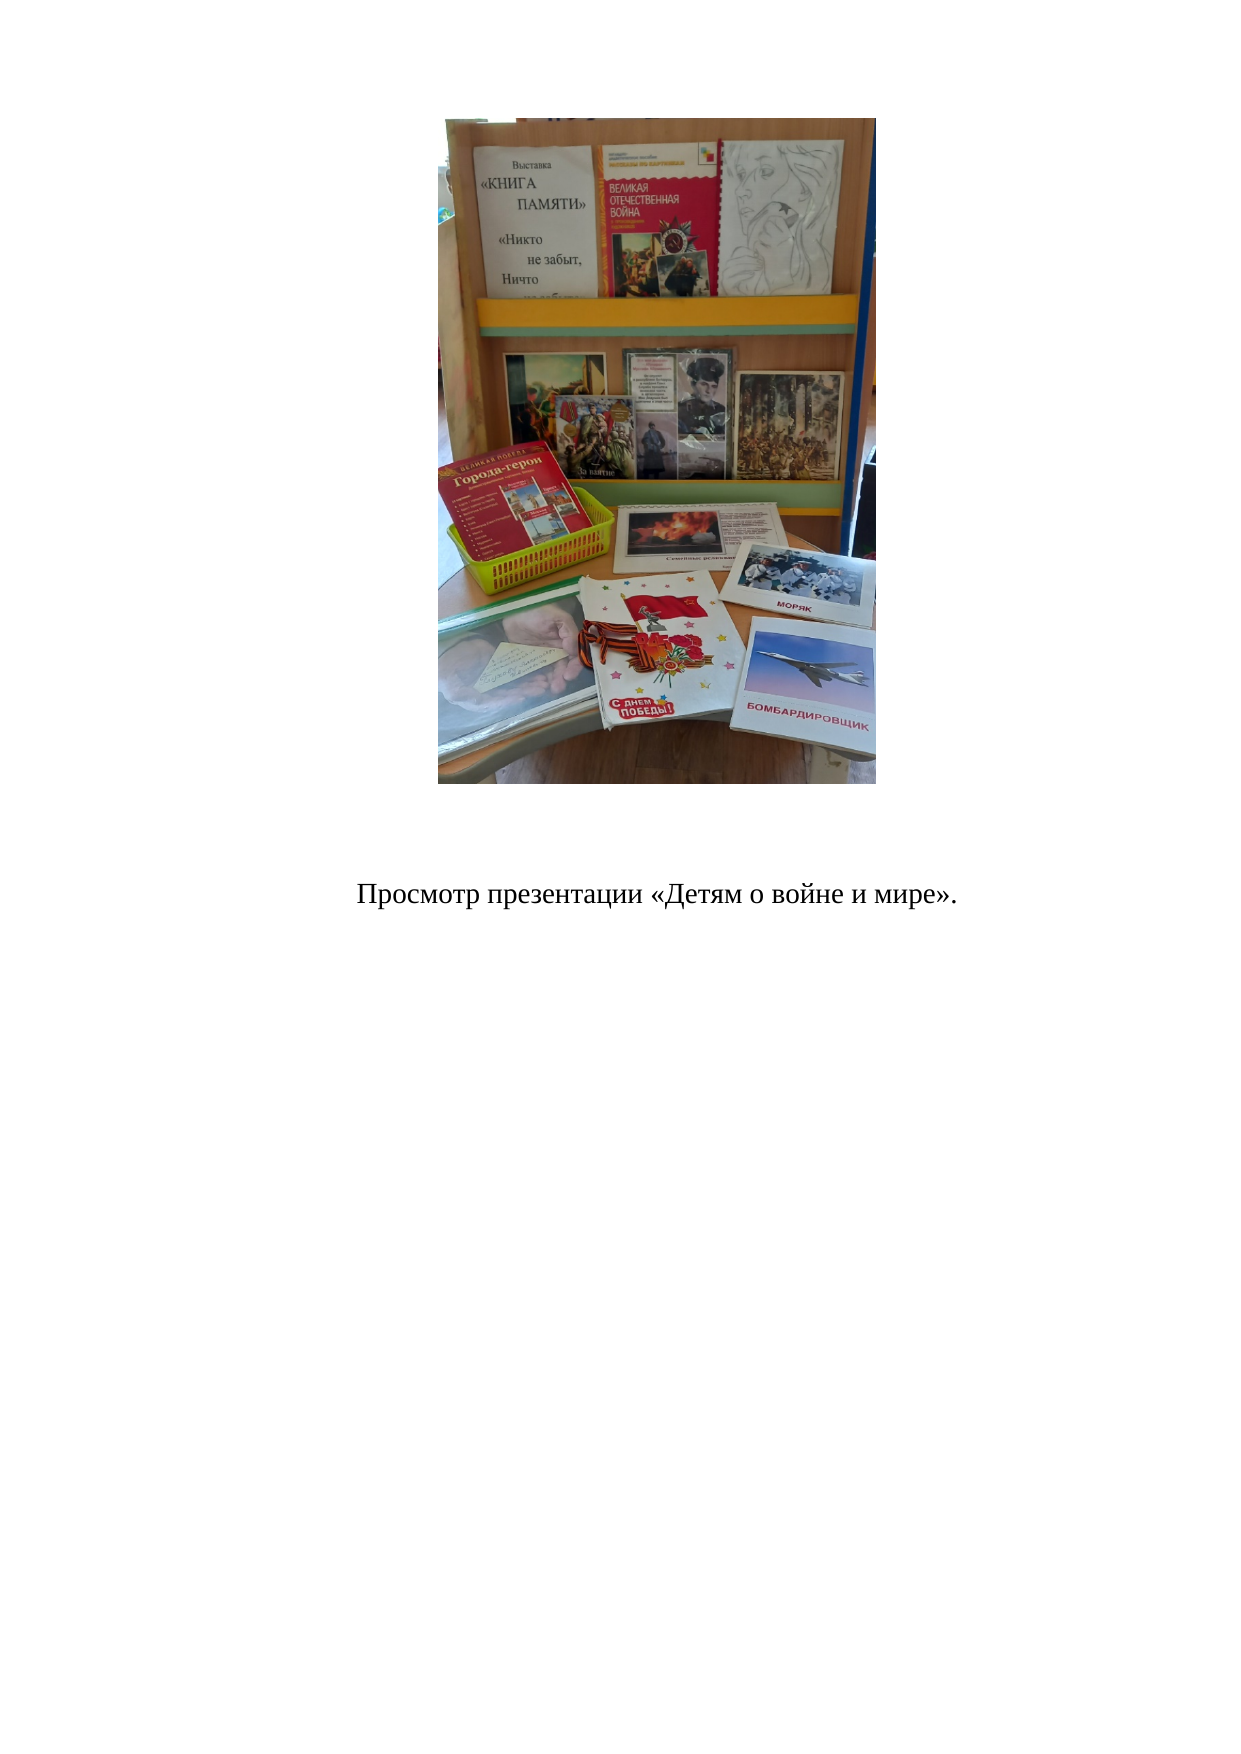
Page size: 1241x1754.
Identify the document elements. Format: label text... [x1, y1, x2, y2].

picture [438, 118, 876, 784]
text Просмотр презентации «Детям о войне и мире». [162, 877, 1152, 910]
